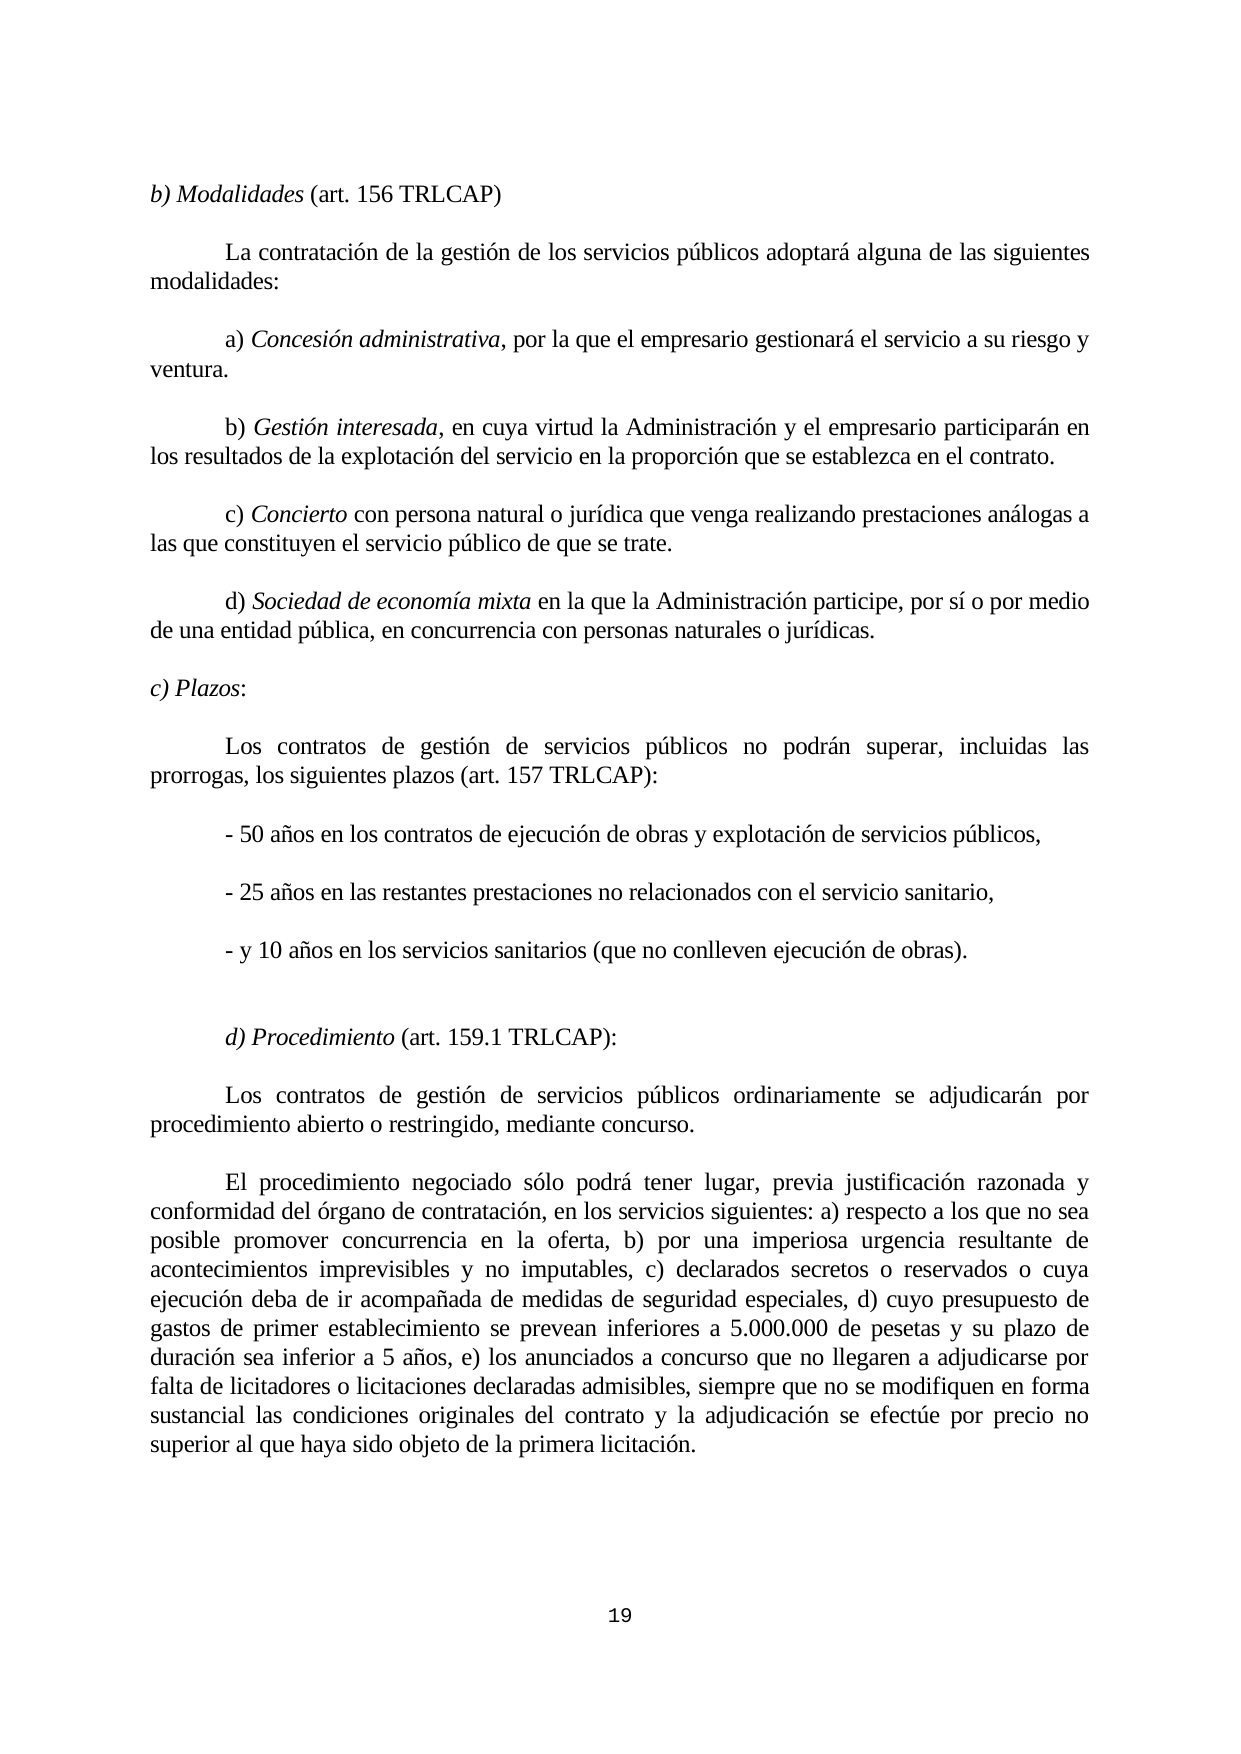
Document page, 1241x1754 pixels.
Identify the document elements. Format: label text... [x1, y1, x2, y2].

text b) Gestión interesada, en cuya virtud la Administración y el empresario participarán en los resultados de la explotación del servicio en la proporción que se establezca en el contrato. [150, 412, 1090, 470]
text c) Concierto con persona natural o jurídica que venga realizando prestaciones análogas a las que constituyen el servicio público de que se trate. [150, 499, 1090, 557]
text La contratación de la gestión de los servicios públicos adoptará alguna de las siguientes modalidades: [150, 237, 1090, 295]
text d) Sociedad de economía mixta en la que la Administración participe, por sí o por medio de una entidad pública, en concurrencia con personas naturales o jurídicas. [150, 586, 1090, 644]
text c) Plazos: [150, 673, 1090, 702]
text Los contratos de gestión de servicios públicos ordinariamente se adjudicarán por procedimiento abierto o restringido, mediante concurso. [150, 1080, 1090, 1138]
text - 50 años en los contratos de ejecución de obras y explotación de servicios públicos, [150, 818, 1090, 847]
text Los contratos de gestión de servicios públicos no podrán superar, incluidas las prorrogas, los siguientes plazos (art. 157 TRLCAP): [150, 731, 1090, 789]
text b) Modalidades (art. 156 TRLCAP) [150, 179, 1090, 208]
text - 25 años en las restantes prestaciones no relacionados con el servicio sanitario, [150, 877, 1090, 906]
text - y 10 años en los servicios sanitarios (que no conlleven ejecución de obras). [150, 935, 1090, 964]
text a) Concesión administrativa, por la que el empresario gestionará el servicio a su riesgo y ventura. [150, 324, 1090, 382]
text d) Procedimiento (art. 159.1 TRLCAP): [150, 1022, 1090, 1051]
text El procedimiento negociado sólo podrá tener lugar, previa justificación razonada y conformidad del órgano de contratación, en los servicios siguientes: a) respecto a los que no sea posible promover concurrencia en la oferta, b) por una imperiosa urgencia resultante de acontecimientos imprevisibles y no imputables, c) declarados secretos o reservados o cuya ejecución deba de ir acompañada de medidas de seguridad especiales, d) cuyo presupuesto de gastos de primer establecimiento se prevean inferiores a 5.000.000 de pesetas y su plazo de duración sea inferior a 5 años, e) los anunciados a concurso que no llegaren a adjudicarse por falta de licitadores o licitaciones declaradas admisibles, siempre que no se modifiquen en forma sustancial las condiciones originales del contrato y la adjudicación se efectúe por precio no superior al que haya sido objeto de la primera licitación. [150, 1167, 1090, 1458]
